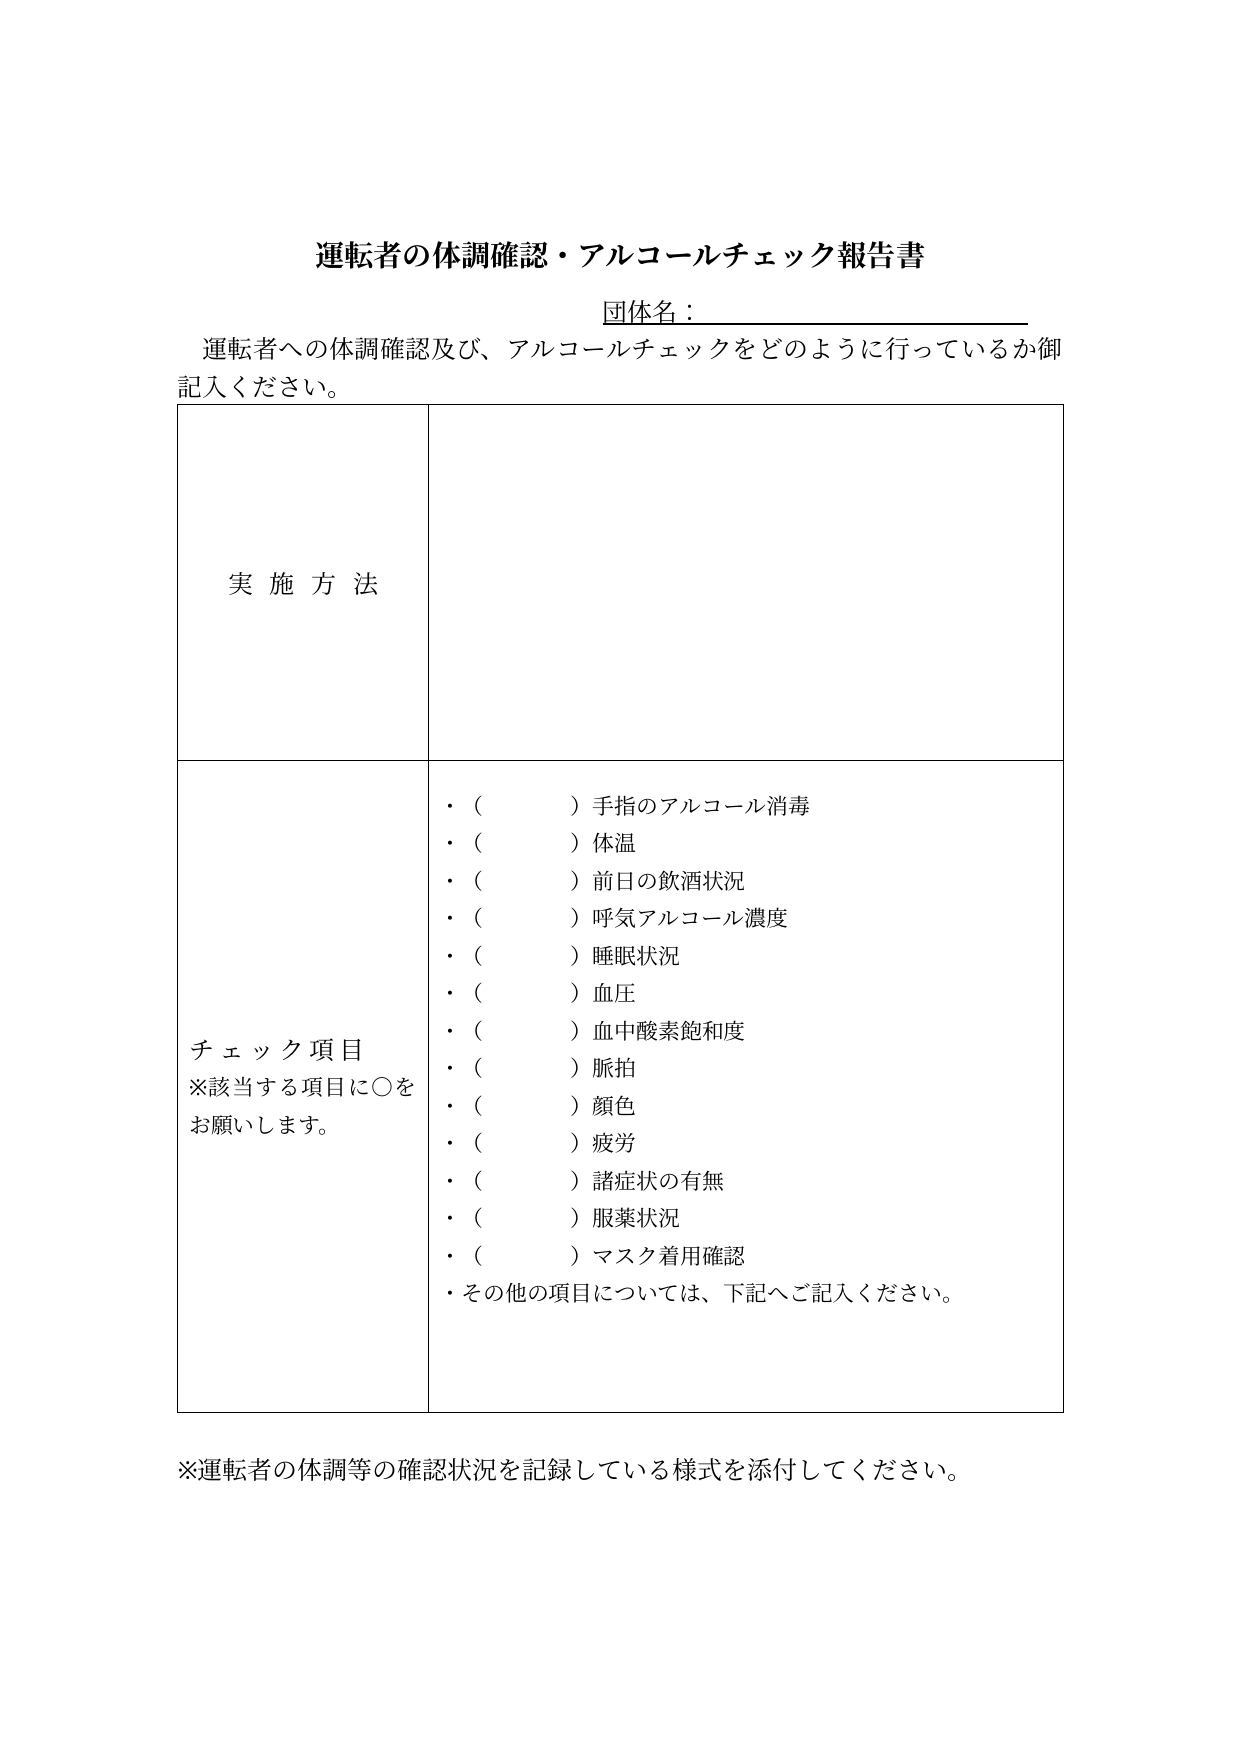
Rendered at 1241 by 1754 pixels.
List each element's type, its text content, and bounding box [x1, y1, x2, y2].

table_cell チェック項目 ※該当する項目に○をお願いします。 [178, 761, 428, 1412]
table_cell ・（ ）手指のアルコール消毒 ・（ ）体温 ・（ ）前日の飲酒状況 ・（ ）呼気アルコール濃度 ・（ ）睡眠状況 ・（ ）血圧 ・（ ）血中酸素飽和度 ・（ ）脈拍 ・（ ）顔色 ・（ ）疲労 ・（ ）諸症状の有無 ・（ ）服薬状況 ・（ ）マスク着用確認 ・その他の項目については、下記へご記入ください。 [429, 761, 1063, 1412]
text 運転者の体調確認・アルコールチェック報告書 [177, 217, 1063, 292]
table_header 実施方法 [178, 405, 428, 759]
text ※運転者の体調等の確認状況を記録している様式を添付してください。 [177, 1450, 1063, 1488]
text 運転者への体調確認及び、アルコールチェックをどのように行っているか御記入ください。 [177, 329, 1063, 404]
table_header [429, 405, 1063, 759]
text 団体名： [177, 292, 1063, 329]
